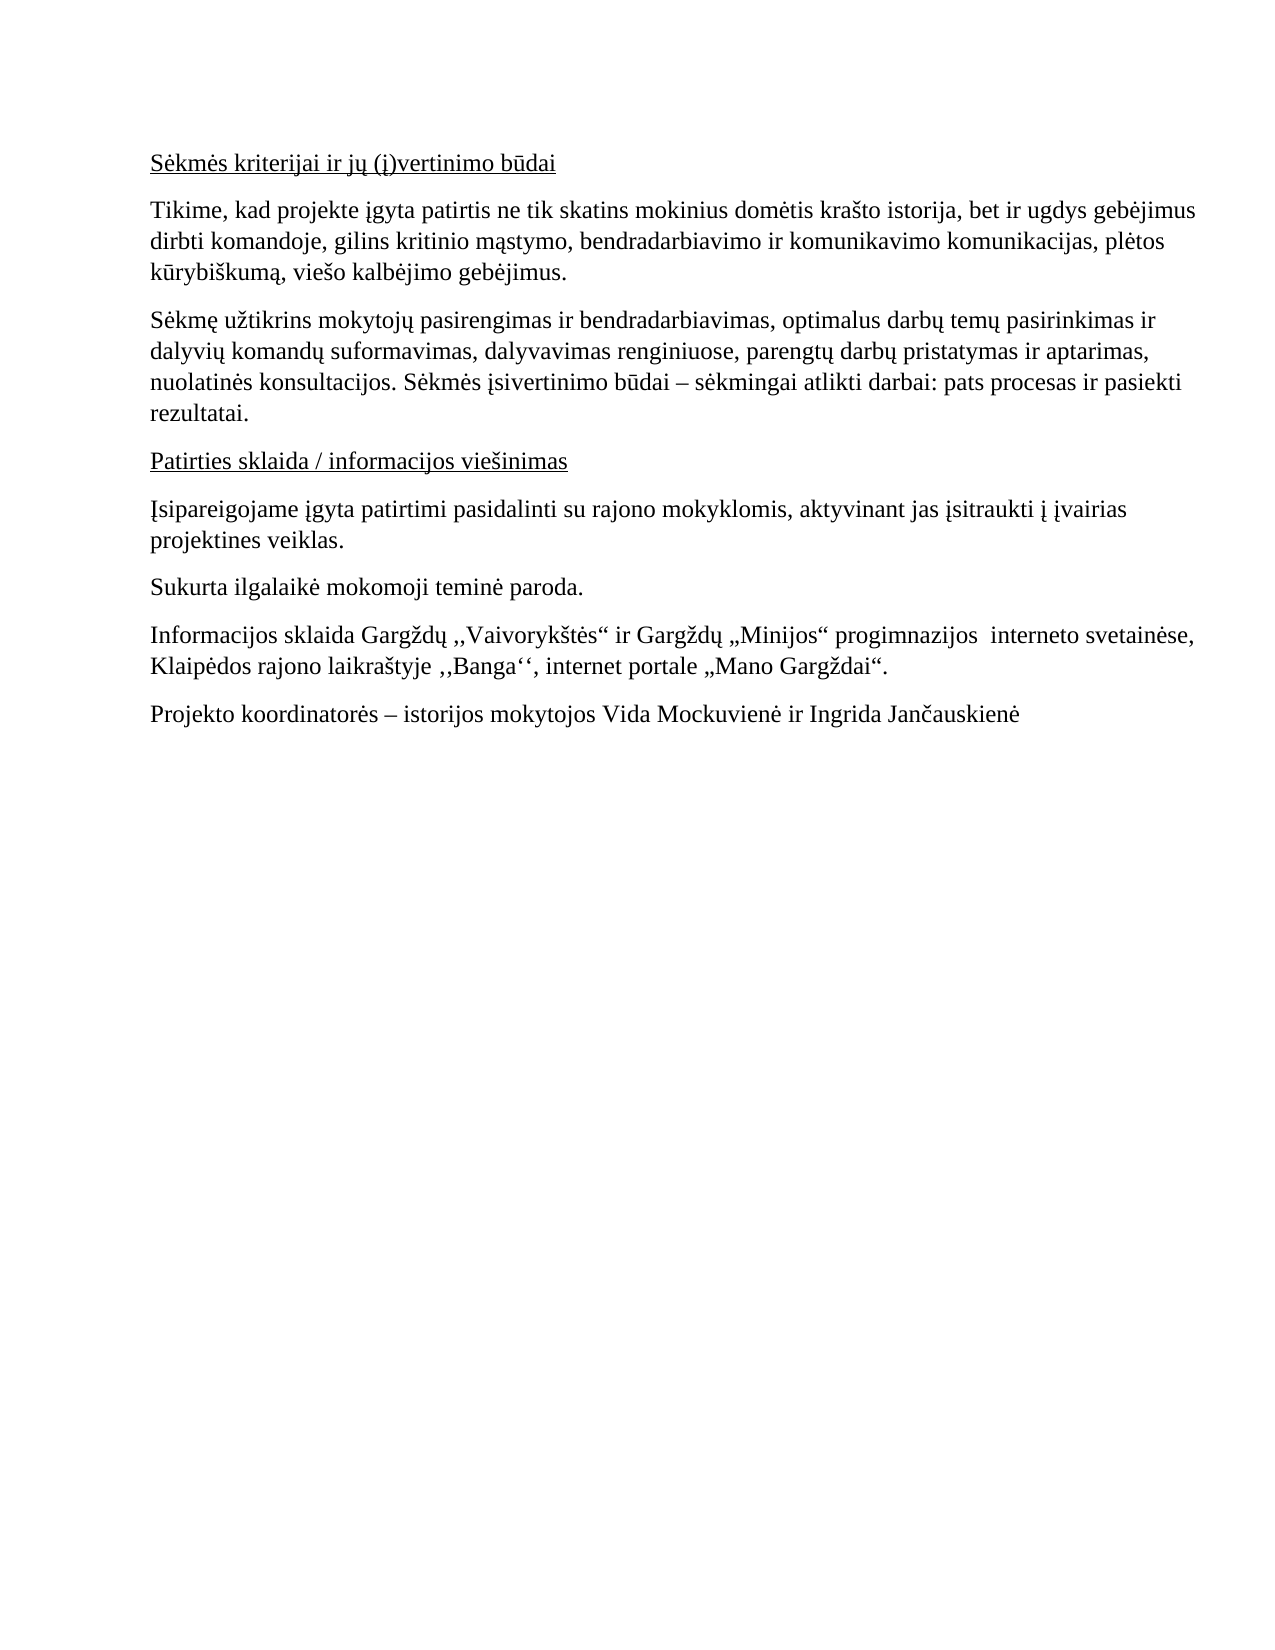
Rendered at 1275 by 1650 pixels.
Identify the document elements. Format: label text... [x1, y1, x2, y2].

text Patirties sklaida / informacijos viešinimas [150, 446, 1211, 475]
text Projekto koordinatorės – istorijos mokytojos Vida Mockuvienė ir Ingrida Jančauskienė [150, 699, 1211, 728]
text Sukurta ilgalaikė mokomoji teminė paroda. [150, 572, 1211, 601]
text Sėkmės kriterijai ir jų (į)vertinimo būdai [150, 148, 1211, 176]
text Įsipareigojame įgyta patirtimi pasidalinti su rajono mokyklomis, aktyvinant jas įsitraukti į įvairias projektines veiklas. [150, 494, 1211, 553]
text Informacijos sklaida Gargždų ,,Vaivorykštės“ ir Gargždų „Minijos“ progimnazijos interneto svetainėse, Klaipėdos rajono laikraštyje ‚,Banga‘‘, internet portale „Mano Gargždai“. [150, 620, 1211, 680]
text Sėkmę užtikrins mokytojų pasirengimas ir bendradarbiavimas, optimalus darbų temų pasirinkimas ir dalyvių komandų suformavimas, dalyvavimas renginiuose, parengtų darbų pristatymas ir aptarimas, nuolatinės konsultacijos. Sėkmės įsivertinimo būdai – sėkmingai atlikti darbai: pats procesas ir pasiekti rezultatai. [150, 305, 1211, 427]
text Tikime, kad projekte įgyta patirtis ne tik skatins mokinius domėtis krašto istorija, bet ir ugdys gebėjimus dirbti komandoje, gilins kritinio mąstymo, bendradarbiavimo ir komunikavimo komunikacijas, plėtos kūrybiškumą, viešo kalbėjimo gebėjimus. [150, 195, 1211, 286]
